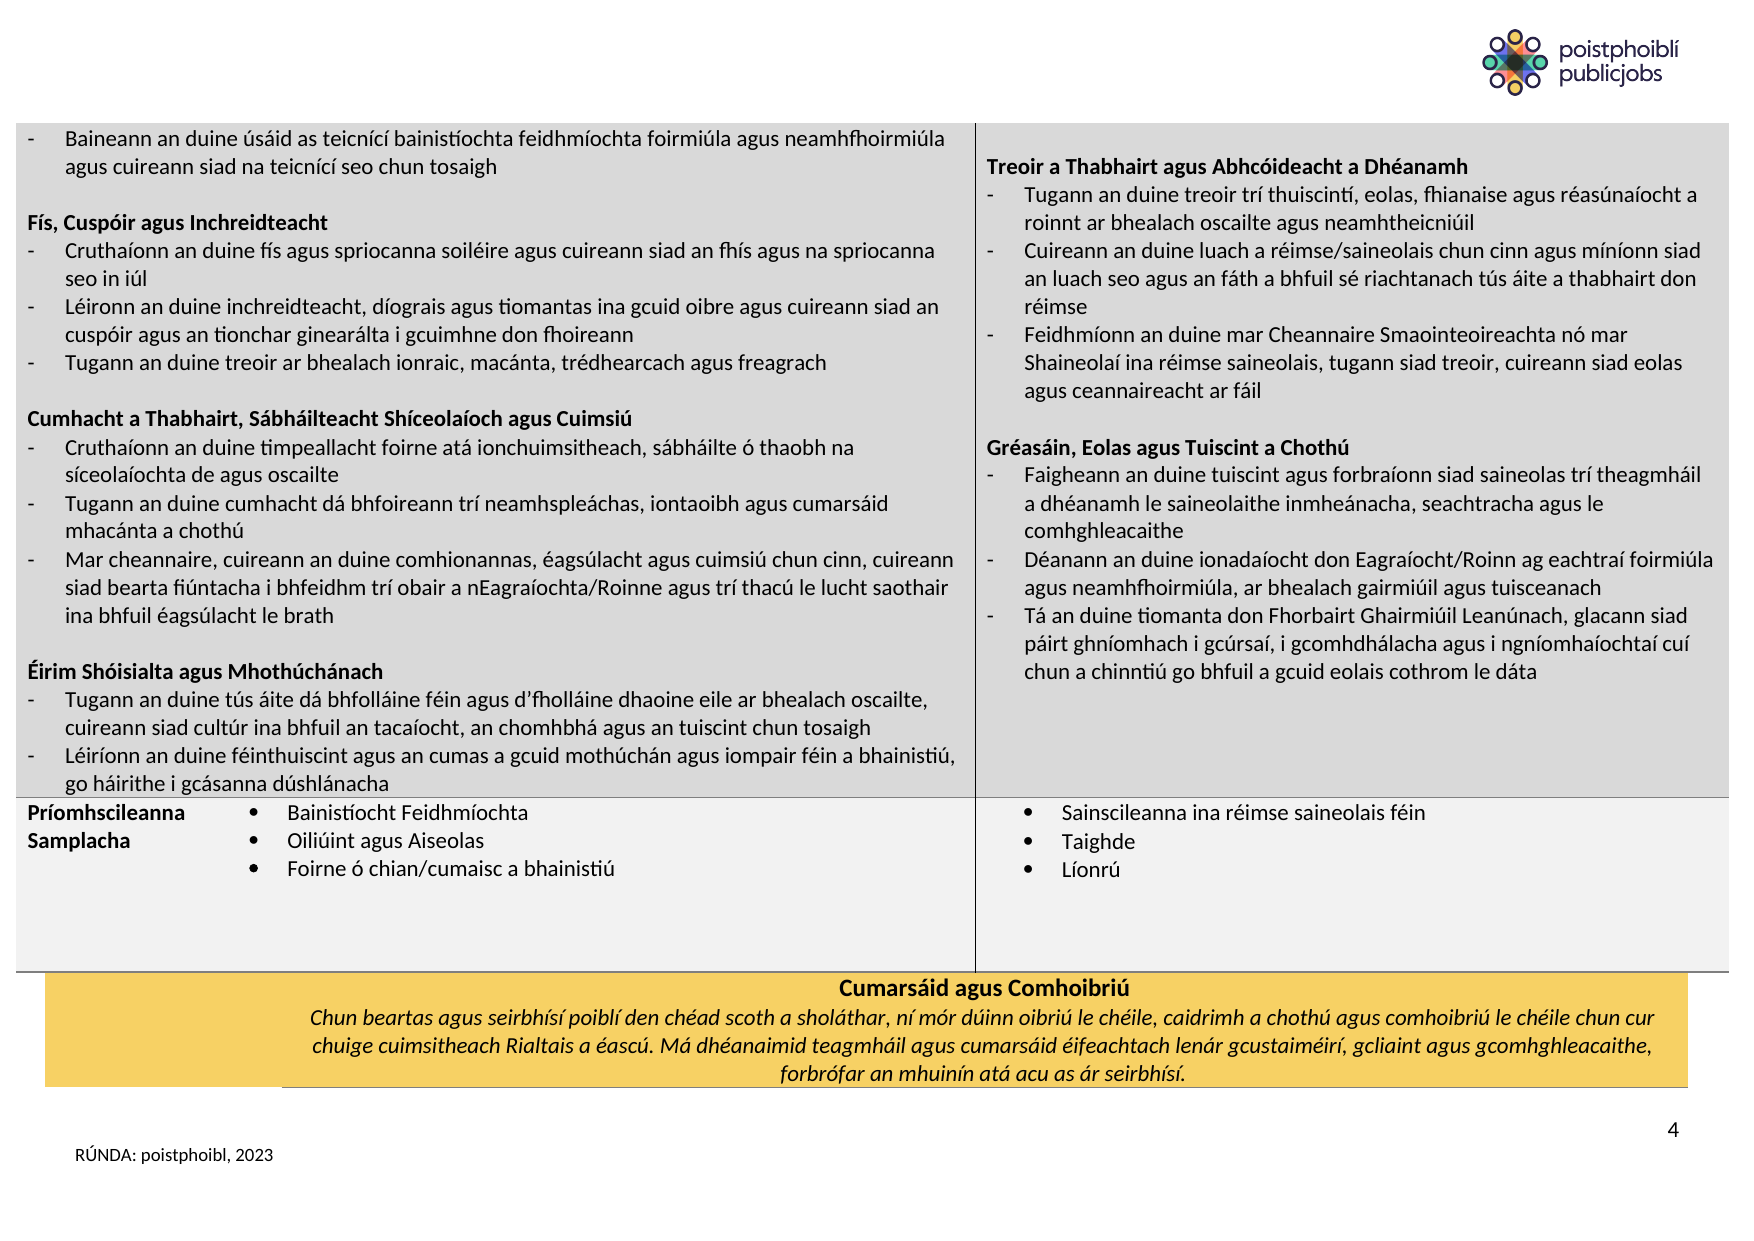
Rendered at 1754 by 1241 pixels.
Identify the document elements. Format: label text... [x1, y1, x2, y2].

picture [1482, 29, 1679, 96]
table_cell [45, 973, 282, 1087]
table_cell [976, 123, 1729, 797]
table_cell Sainscileanna ina réimse saineolais féin Taighde Líonrú [976, 798, 1729, 971]
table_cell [16, 123, 975, 797]
table_cell Cumarsáid agus Comhoibriú Chun beartas agus seirbhísí poiblí den chéad scoth a sholáthar, ní mór dúinn oibriú le chéile, caidrimh a chothú agus comhoibriú le chéile chun cur chuige cuimsitheach Rialtais a éascú. Má dhéanaimid teagmháil agus cumarsáid éifeachtach lenár gcustaiméirí, gcliaint agus gcomhghleacaithe, forbrófar an mhuinín atá acu as ár seirbhísí. [282, 973, 1688, 1087]
table_cell Bainistíocht Feidhmíochta Oiliúint agus Aiseolas Foirne ó chian/cumaisc a bhainistiú [201, 798, 975, 971]
table_cell Príomhscileanna Samplacha [16, 798, 201, 971]
